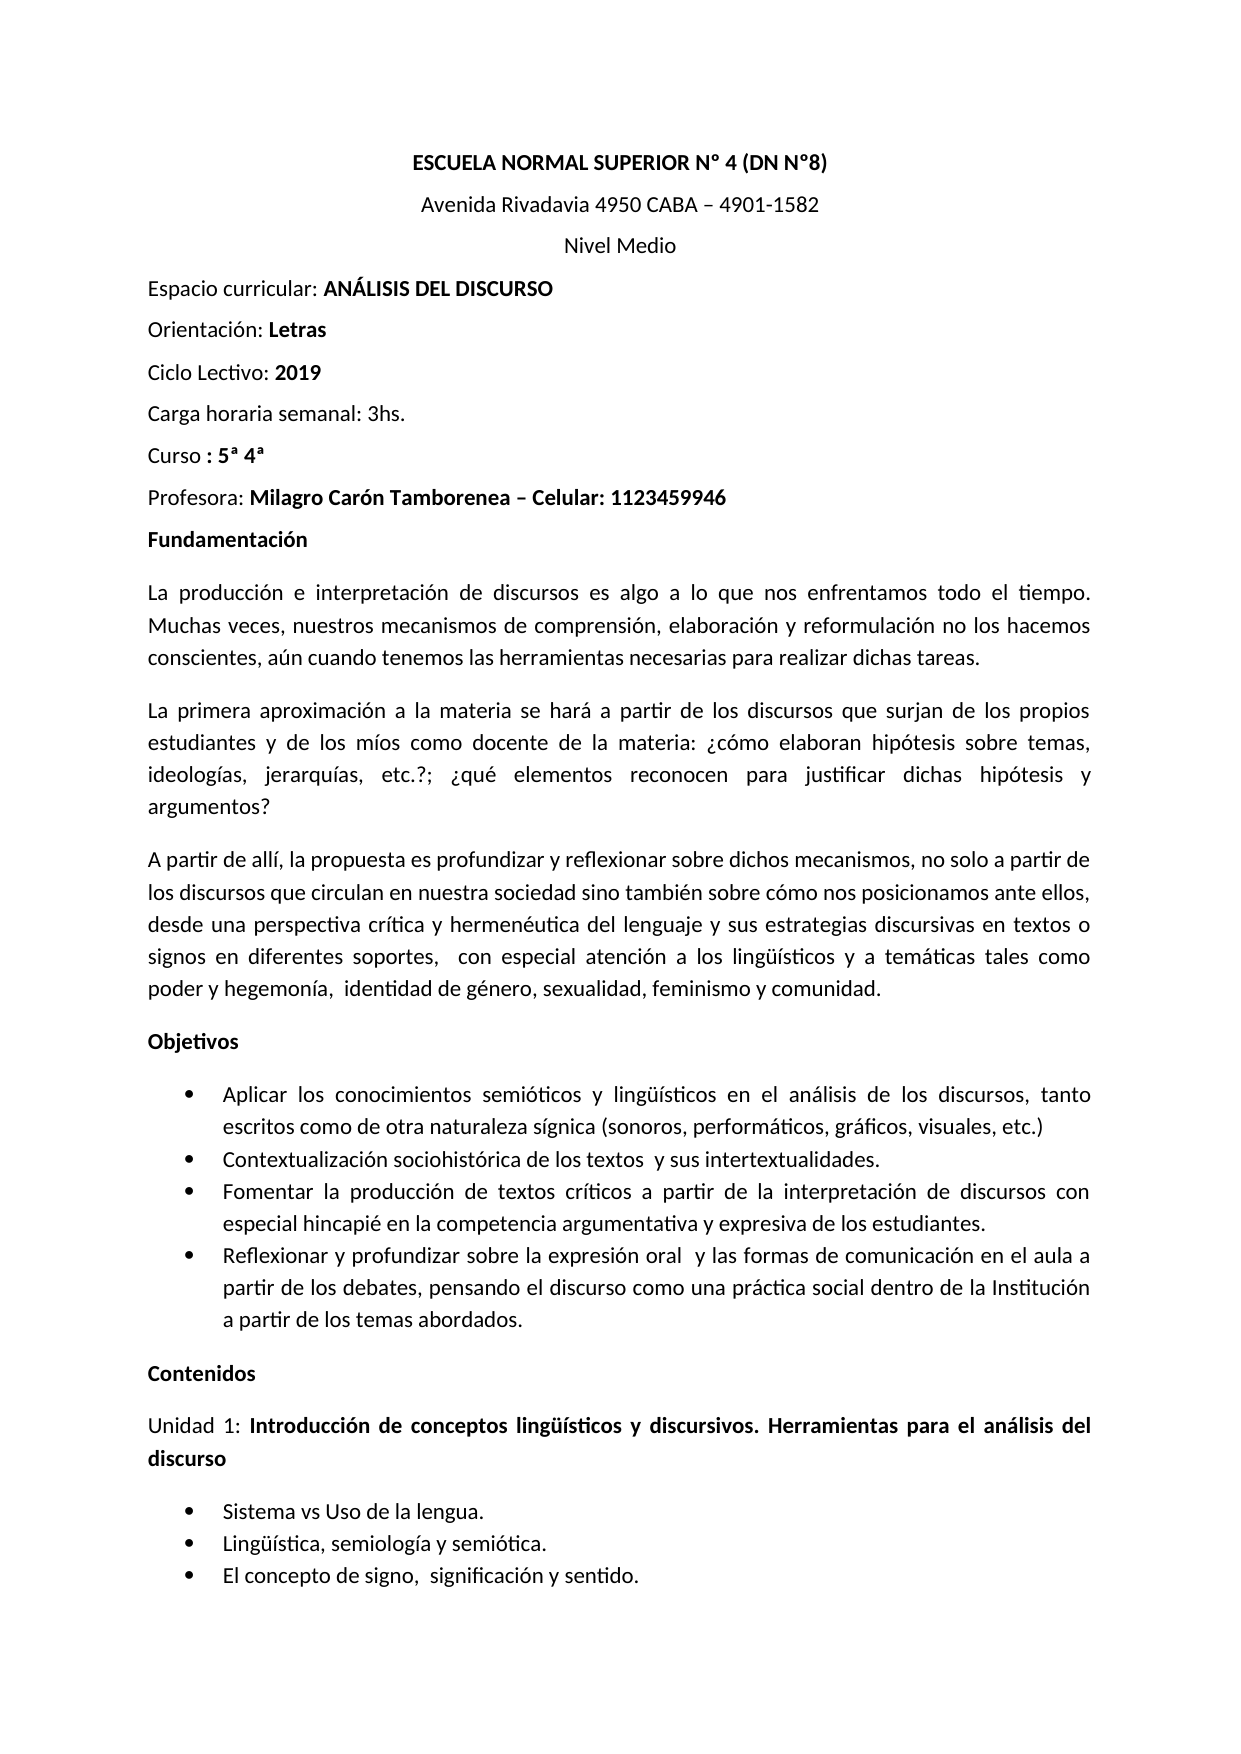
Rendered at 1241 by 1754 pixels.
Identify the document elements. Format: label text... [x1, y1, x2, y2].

text ESCUELA NORMAL SUPERIOR Nº 4 (DN Nº8) [148, 148, 1092, 176]
text Objetivos [148, 1027, 1092, 1055]
text La primera aproximación a la materia se hará a partir de los discursos que surjan de los propios estudiantes y de los míos como docente de la materia: ¿cómo elaboran hipótesis sobre temas, ideologías, jerarquías, etc.?; ¿qué elementos reconocen para justificar dichas hipótesis y argumentos? [148, 696, 1092, 821]
text Carga horaria semanal: 3hs. [148, 399, 1092, 428]
list Lingüística, semiología y semiótica. [185, 1529, 1092, 1557]
text Contenidos [148, 1359, 1092, 1387]
list Sistema vs Uso de la lengua. [185, 1497, 1092, 1525]
list Reflexionar y profundizar sobre la expresión oral y las formas de comunicación en el aula a partir de los debates, pensando el discurso como una práctica social dentro de la Institución a partir de los temas abordados. [185, 1241, 1092, 1334]
text Avenida Rivadavia 4950 CABA – 4901-1582 [148, 190, 1092, 218]
text La producción e interpretación de discursos es algo a lo que nos enfrentamos todo el tiempo. Muchas veces, nuestros mecanismos de comprensión, elaboración y reformulación no los hacemos conscientes, aún cuando tenemos las herramientas necesarias para realizar dichas tareas. [148, 578, 1092, 671]
text A partir de allí, la propuesta es profundizar y reflexionar sobre dichos mecanismos, no solo a partir de los discursos que circulan en nuestra sociedad sino también sobre cómo nos posicionamos ante ellos, desde una perspectiva crítica y hermenéutica del lenguaje y sus estrategias discursivas en textos o signos en diferentes soportes, con especial atención a los lingüísticos y a temáticas tales como poder y hegemonía, identidad de género, sexualidad, feminismo y comunidad. [148, 846, 1092, 1002]
list El concepto de signo, significación y sentido. [185, 1561, 1092, 1589]
text Ciclo Lectivo: 2019 [148, 358, 1092, 386]
list Fomentar la producción de textos críticos a partir de la interpretación de discursos con especial hincapié en la competencia argumentativa y expresiva de los estudiantes. [185, 1177, 1092, 1237]
text Fundamentación [148, 526, 1092, 553]
text Profesora: Milagro Carón Tamborenea – Celular: 1123459946 [148, 483, 1092, 512]
list Aplicar los conocimientos semióticos y lingüísticos en el análisis de los discursos, tanto escritos como de otra naturaleza sígnica (sonoros, performáticos, gráficos, visuales, etc.) [185, 1080, 1092, 1141]
text Nivel Medio [148, 232, 1092, 260]
text Orientación: Letras [148, 316, 1092, 344]
text Curso : 5ª 4ª [148, 442, 1092, 469]
text Unidad 1: Introducción de conceptos lingüísticos y discursivos. Herramientas para el análisis del discurso [148, 1412, 1092, 1472]
text Espacio curricular: ANÁLISIS DEL DISCURSO [148, 274, 1092, 302]
list Contextualización sociohistórica de los textos y sus intertextualidades. [185, 1145, 1092, 1173]
